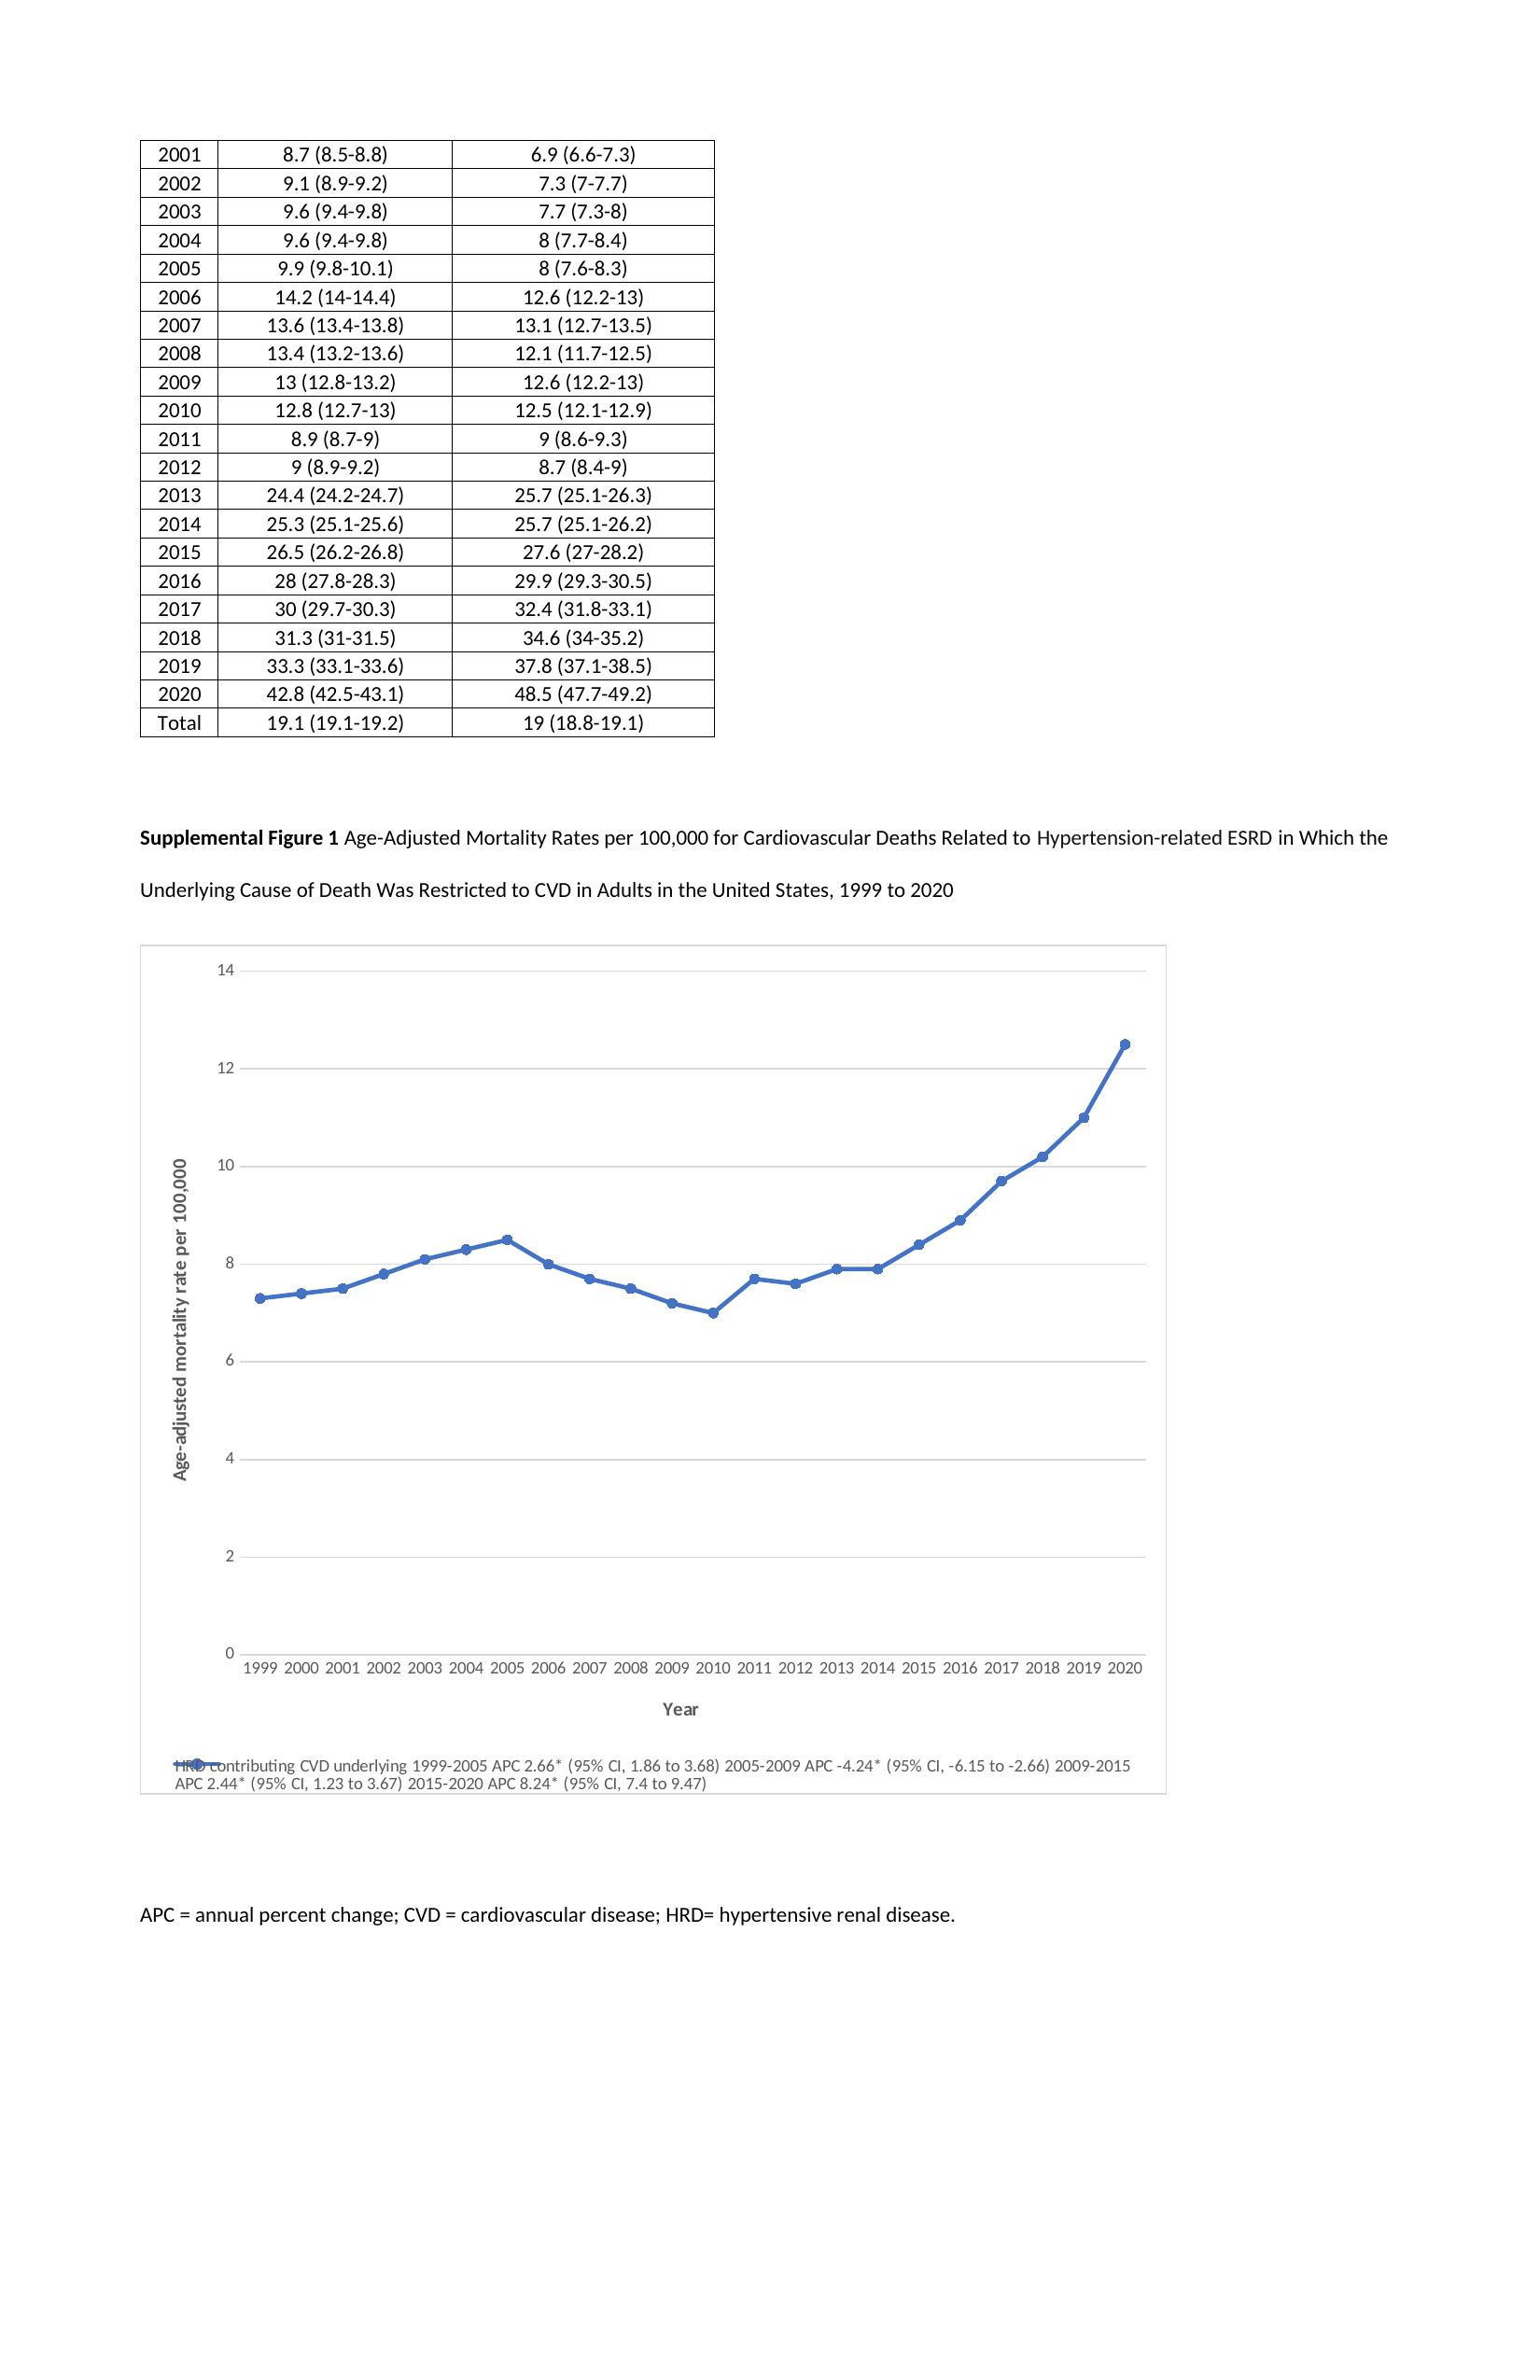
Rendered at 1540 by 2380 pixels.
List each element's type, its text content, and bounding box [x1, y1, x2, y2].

table_cell 28 (27.8-28.3) [218, 567, 452, 595]
table_cell 2013 [141, 482, 217, 509]
table_cell 2010 [141, 397, 217, 424]
table_cell 8.7 (8.5-8.8) [218, 141, 452, 168]
table_cell 25.7 (25.1-26.2) [453, 510, 714, 538]
table_cell 2012 [141, 454, 217, 481]
table_cell 9.6 (9.4-9.8) [218, 226, 452, 254]
table_cell 2002 [141, 169, 217, 197]
table_cell 14.2 (14-14.4) [218, 283, 452, 310]
table_cell 9.9 (9.8-10.1) [218, 255, 452, 282]
table_cell 2019 [141, 652, 217, 679]
table_cell 8.7 (8.4-9) [453, 454, 714, 481]
table_cell 2003 [141, 198, 217, 225]
table_cell 2014 [141, 510, 217, 538]
table_cell 19 (18.8-19.1) [453, 708, 714, 736]
table_cell 6.9 (6.6-7.3) [453, 141, 714, 168]
table_cell 34.6 (34-35.2) [453, 623, 714, 651]
table_cell 2015 [141, 539, 217, 566]
table_cell 31.3 (31-31.5) [218, 623, 452, 651]
table_cell 48.5 (47.7-49.2) [453, 680, 714, 707]
table_cell 12.6 (12.2-13) [453, 283, 714, 310]
table_cell 19.1 (19.1-19.2) [218, 708, 452, 736]
table_cell 2017 [141, 595, 217, 623]
table_cell 29.9 (29.3-30.5) [453, 567, 714, 595]
table_cell Total [141, 708, 217, 736]
table_cell 42.8 (42.5-43.1) [218, 680, 452, 707]
table_cell 2016 [141, 567, 217, 595]
table_cell 2011 [141, 425, 217, 452]
table_cell 8.9 (8.7-9) [218, 425, 452, 452]
table_cell 2005 [141, 255, 217, 282]
table_cell 30 (29.7-30.3) [218, 595, 452, 623]
text Supplemental Figure 1 Age-Adjusted Mortality Rates per 100,000 for Cardiovascular Deaths Related to Hypertension-related ESRD in Which the Underlying Cause of Death Was Restricted to CVD in Adults in the United States, 1999 to 2020 [140, 824, 1400, 903]
table_cell 7.7 (7.3-8) [453, 198, 714, 225]
table_cell 24.4 (24.2-24.7) [218, 482, 452, 509]
table_cell 8 (7.6-8.3) [453, 255, 714, 282]
table_cell 13 (12.8-13.2) [218, 368, 452, 396]
table_cell 9.1 (8.9-9.2) [218, 169, 452, 197]
table_cell 2007 [141, 312, 217, 339]
table_cell 12.8 (12.7-13) [218, 397, 452, 424]
table_cell 13.1 (12.7-13.5) [453, 312, 714, 339]
table_cell 2008 [141, 340, 217, 367]
table_cell 2018 [141, 623, 217, 651]
table_cell 2009 [141, 368, 217, 396]
table_cell 32.4 (31.8-33.1) [453, 595, 714, 623]
table_cell 27.6 (27-28.2) [453, 539, 714, 566]
table_cell 26.5 (26.2-26.8) [218, 539, 452, 566]
table_cell 9 (8.6-9.3) [453, 425, 714, 452]
table_cell 7.3 (7-7.7) [453, 169, 714, 197]
text APC = annual percent change; CVD = cardiovascular disease; HRD= hypertensive renal disease. [140, 1901, 1400, 1927]
table_cell 13.4 (13.2-13.6) [218, 340, 452, 367]
table_cell 12.5 (12.1-12.9) [453, 397, 714, 424]
table_cell 25.3 (25.1-25.6) [218, 510, 452, 538]
table_cell 2006 [141, 283, 217, 310]
table_cell 12.1 (11.7-12.5) [453, 340, 714, 367]
table_cell 2004 [141, 226, 217, 254]
table_cell 2001 [141, 141, 217, 168]
table_cell 9 (8.9-9.2) [218, 454, 452, 481]
table_cell 33.3 (33.1-33.6) [218, 652, 452, 679]
table_cell 8 (7.7-8.4) [453, 226, 714, 254]
table_cell 37.8 (37.1-38.5) [453, 652, 714, 679]
table_cell 2020 [141, 680, 217, 707]
table_cell 25.7 (25.1-26.3) [453, 482, 714, 509]
table_cell 12.6 (12.2-13) [453, 368, 714, 396]
table_cell 13.6 (13.4-13.8) [218, 312, 452, 339]
table_cell 9.6 (9.4-9.8) [218, 198, 452, 225]
